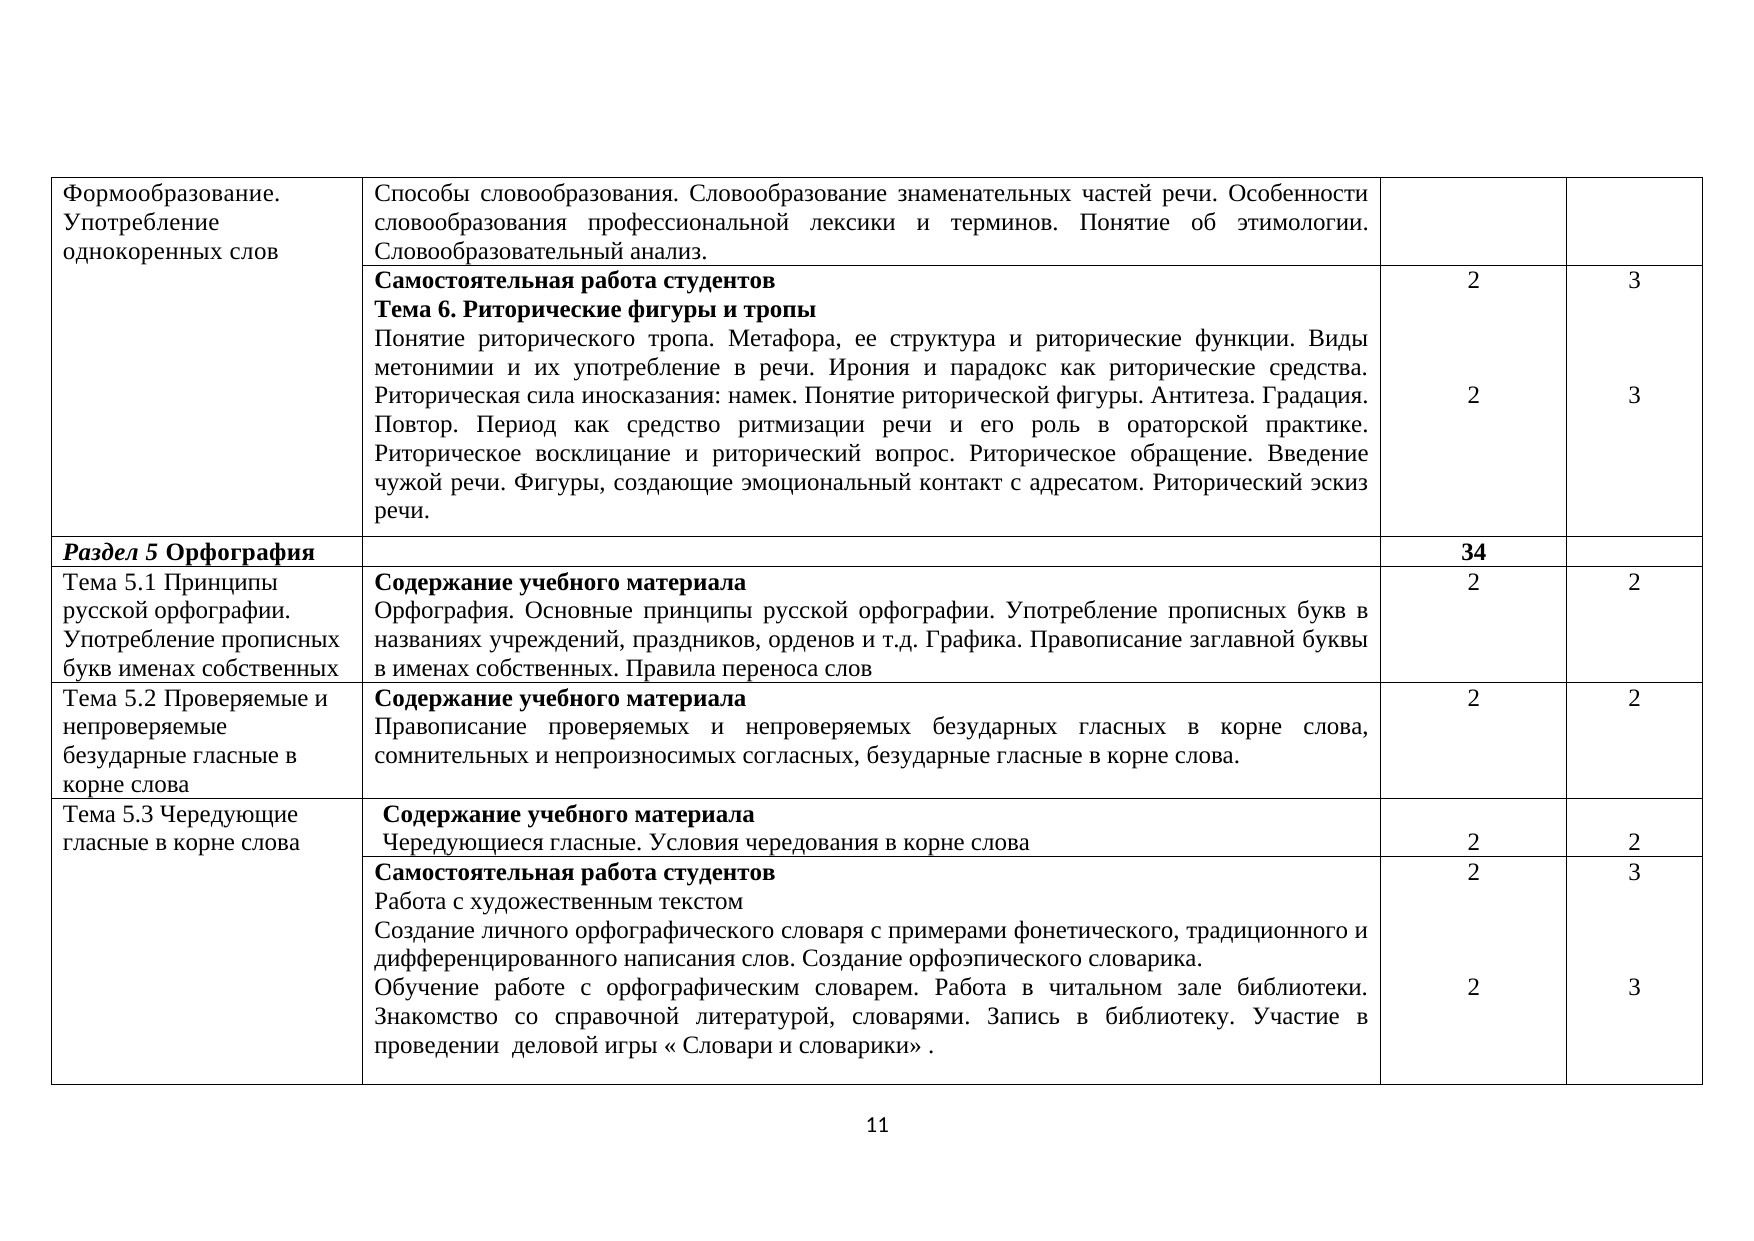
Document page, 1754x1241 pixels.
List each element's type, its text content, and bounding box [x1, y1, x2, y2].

table_cell Содержание учебного материала Чередующиеся гласные. Условия чередования в корне слова [363, 799, 1380, 856]
table_cell Содержание учебного материала Правописание проверяемых и непроверяемых безударных гласных в корне слова, сомнительных и непроизносимых согласных, безударные гласные в корне слова. [363, 683, 1380, 798]
table_cell [1567, 537, 1702, 566]
table_cell Самостоятельная работа студентов Тема 6. Риторические фигуры и тропы Понятие риторического тропа. Метафора, ее структура и риторические функции. Виды метонимии и их употребление в речи. Ирония и парадокс как риторические средства. Риторическая сила иносказания: намек. Понятие риторической фигуры. Антитеза. Градация. Повтор. Период как средство ритмизации речи и его роль в ораторской практике. Риторическое восклицание и риторический вопрос. Риторическое обращение. Введение чужой речи. Фигуры, создающие эмоциональный контакт с адресатом. Риторический эскиз речи. [363, 266, 1380, 536]
table_cell Тема 5.2 Проверяемые и непроверяемые безударные гласные в корне слова [52, 683, 362, 798]
table_cell 2 [1381, 178, 1566, 264]
table_cell 34 [1381, 537, 1566, 566]
table_cell 2 [1381, 683, 1566, 798]
table_cell 3 3 [1567, 266, 1702, 536]
table_cell 2 [1567, 567, 1702, 682]
table_cell Тема 5.1 Принципы русской орфографии. Употребление прописных букв именах собственных [52, 567, 362, 682]
table_cell 2 [1567, 683, 1702, 798]
table_cell Содержание учебного материала Орфография. Основные принципы русской орфографии. Употребление прописных букв в названиях учреждений, праздников, орденов и т.д. Графика. Правописание заглавной буквы в именах собственных. Правила переноса слов [363, 567, 1380, 682]
table_cell Самостоятельная работа студентов Работа с художественным текстом Создание личного орфографического словаря с примерами фонетического, традиционного и дифференцированного написания слов. Создание орфоэпического словарика. Обучение работе с орфографическим словарем. Работа в читальном зале библиотеки. Знакомство со справочной литературой, словарями. Запись в библиотеку. Участие в проведении деловой игры « Словари и словарики» . [363, 857, 1380, 1084]
table_cell Раздел 5 Орфография [52, 537, 362, 566]
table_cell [363, 178, 1380, 264]
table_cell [52, 178, 362, 536]
table_cell 2 [1567, 178, 1702, 264]
table_cell 2 2 [1381, 857, 1566, 1084]
table_cell 2 2 [1381, 266, 1566, 536]
table_cell Тема 5.3 Чередующие гласные в корне слова [52, 799, 362, 1084]
table_cell 2 [1381, 799, 1566, 856]
table_cell [363, 537, 1380, 566]
table_cell 3 3 [1567, 857, 1702, 1084]
table_cell 2 [1567, 799, 1702, 856]
table_cell 2 [1381, 567, 1566, 682]
